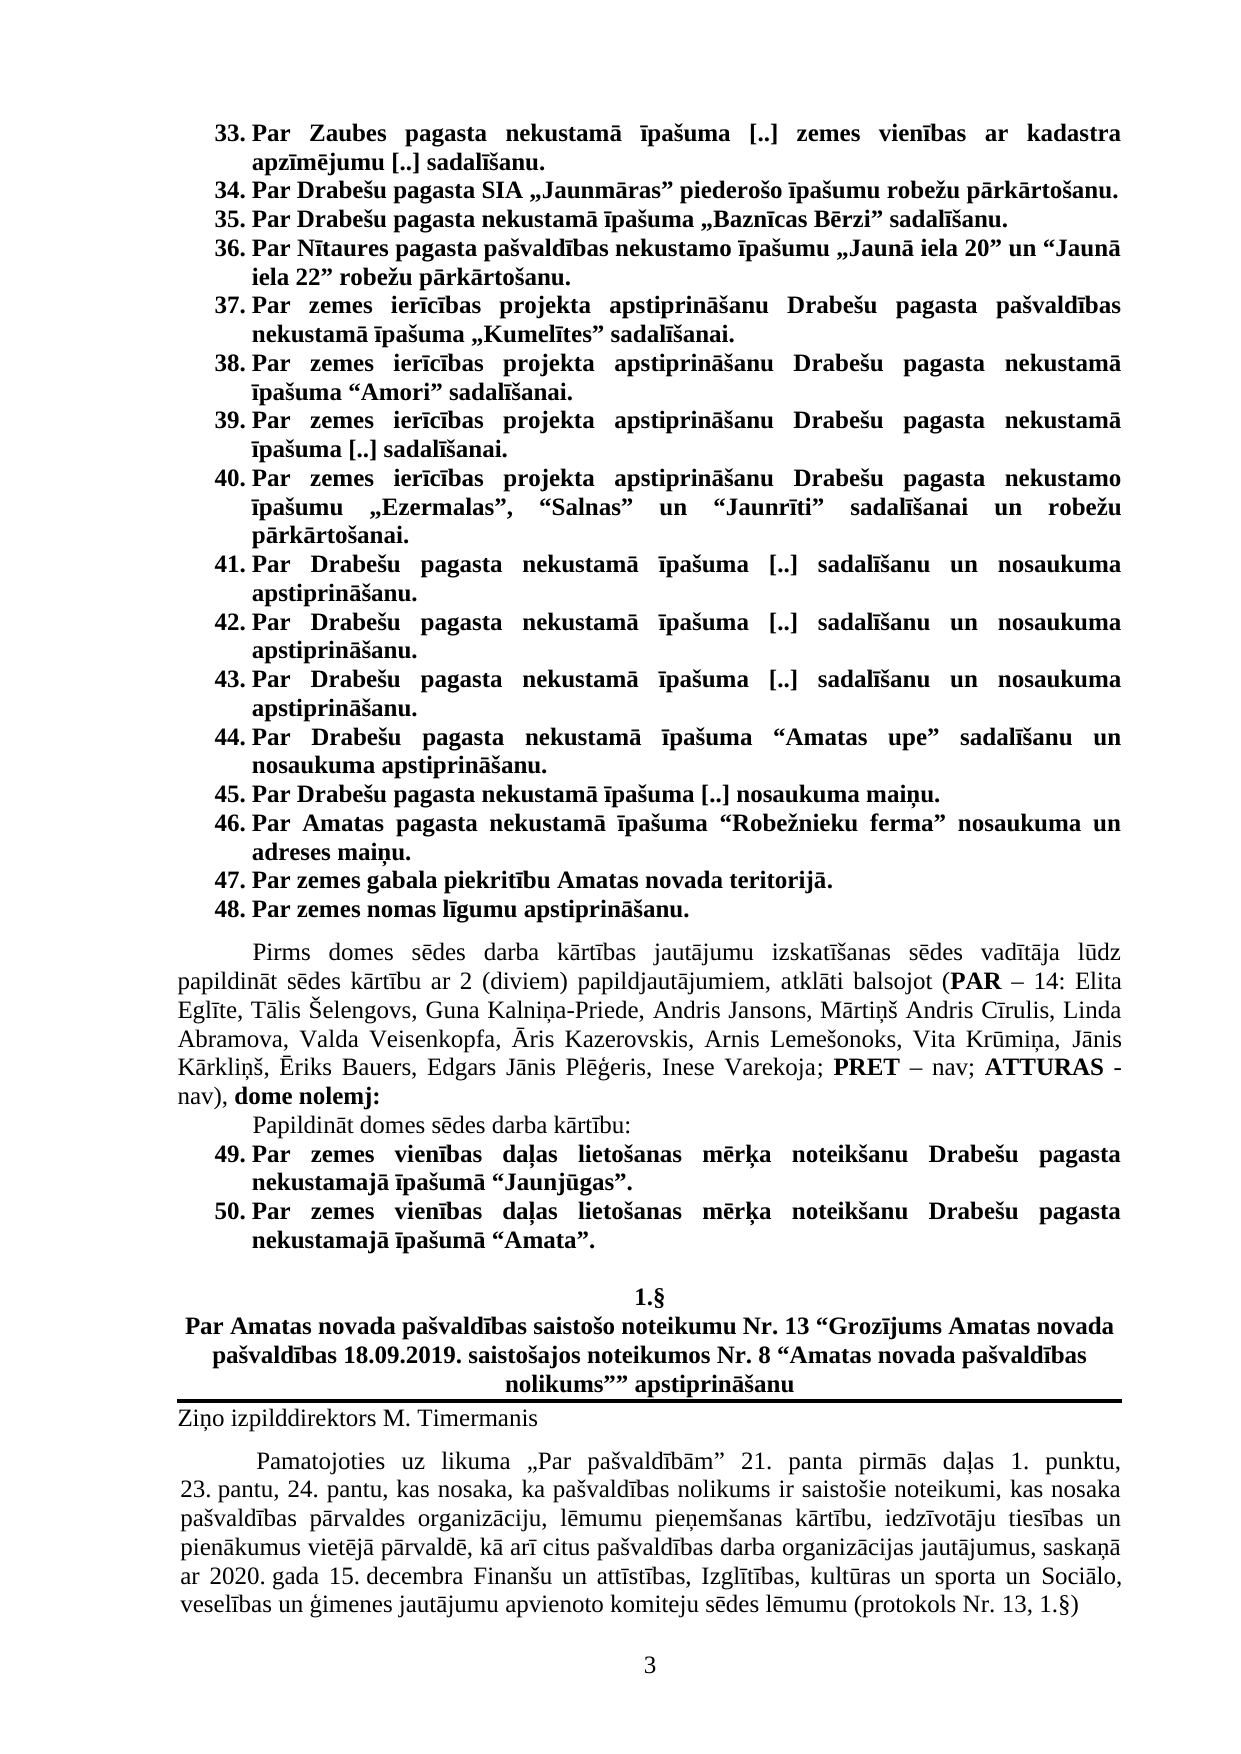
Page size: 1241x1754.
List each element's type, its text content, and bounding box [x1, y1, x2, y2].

text Ziņo izpilddirektors M. Timermanis [177, 1403, 1122, 1431]
list Par Amatas pagasta nekustamā īpašuma “Robežnieku ferma” nosaukuma un adreses maiņu. [214, 808, 1122, 866]
text Pamatojoties uz likuma „Par pašvaldībām” 21. panta pirmās daļas 1. punktu, 23. pantu, 24. pantu, kas nosaka, ka pašvaldības nolikums ir saistošie noteikumi, kas nosaka pašvaldības pārvaldes organizāciju, lēmumu pieņemšanas kārtību, iedzīvotāju tiesības un pienākumus vietējā pārvaldē, kā arī citus pašvaldības darba organizācijas jautājumus, saskaņā ar 2020. gada 15. decembra Finanšu un attīstības, Izglītības, kultūras un sporta un Sociālo, veselības un ģimenes jautājumu apvienoto komiteju sēdes lēmumu (protokols Nr. 13, 1.§) [180, 1446, 1122, 1618]
list Par Drabešu pagasta nekustamā īpašuma [..] nosaukuma maiņu. [214, 779, 1122, 808]
text Par Amatas novada pašvaldības saistošo noteikumu Nr. 13 “Grozījums Amatas novada pašvaldības 18.09.2019. saistošajos noteikumos Nr. 8 “Amatas novada pašvaldības nolikums”” apstiprināšanu [177, 1311, 1122, 1399]
text Pirms domes sēdes darba kārtības jautājumu izskatīšanas sēdes vadītāja lūdz papildināt sēdes kārtību ar 2 (diviem) papildjautājumiem, atklāti balsojot (PAR – 14: Elita Eglīte, Tālis Šelengovs, Guna Kalniņa-Priede, Andris Jansons, Mārtiņš Andris Cīrulis, Linda Abramova, Valda Veisenkopfa, Āris Kazerovskis, Arnis Lemešonoks, Vita Krūmiņa, Jānis Kārkliņš, Ēriks Bauers, Edgars Jānis Plēģeris, Inese Varekoja; PRET – nav; ATTURAS - nav), dome nolemj: [177, 937, 1122, 1110]
list Par zemes ierīcības projekta apstiprināšanu Drabešu pagasta nekustamo īpašumu „Ezermalas”, “Salnas” un “Jaunrīti” sadalīšanai un robežu pārkārtošanai. [214, 463, 1122, 549]
text 1.§ [177, 1282, 1122, 1311]
list Par Zaubes pagasta nekustamā īpašuma [..] zemes vienības ar kadastra apzīmējumu [..] sadalīšanu. [214, 118, 1122, 176]
list Par zemes nomas līgumu apstiprināšanu. [214, 894, 1122, 923]
list Par zemes vienības daļas lietošanas mērķa noteikšanu Drabešu pagasta nekustamajā īpašumā “Amata”. [214, 1196, 1122, 1254]
list Par Drabešu pagasta nekustamā īpašuma [..] sadalīšanu un nosaukuma apstiprināšanu. [214, 664, 1122, 722]
text Papildināt domes sēdes darba kārtību: [177, 1110, 1122, 1139]
list Par Drabešu pagasta nekustamā īpašuma [..] sadalīšanu un nosaukuma apstiprināšanu. [214, 607, 1122, 664]
list Par Drabešu pagasta nekustamā īpašuma “Amatas upe” sadalīšanu un nosaukuma apstiprināšanu. [214, 722, 1122, 779]
list Par zemes ierīcības projekta apstiprināšanu Drabešu pagasta nekustamā īpašuma “Amori” sadalīšanai. [214, 348, 1122, 406]
list Par zemes vienības daļas lietošanas mērķa noteikšanu Drabešu pagasta nekustamajā īpašumā “Jaunjūgas”. [214, 1139, 1122, 1196]
list Par Drabešu pagasta nekustamā īpašuma [..] sadalīšanu un nosaukuma apstiprināšanu. [214, 549, 1122, 607]
list Par Nītaures pagasta pašvaldības nekustamo īpašumu „Jaunā iela 20” un “Jaunā iela 22” robežu pārkārtošanu. [214, 233, 1122, 291]
list Par Drabešu pagasta SIA „Jaunmāras” piederošo īpašumu robežu pārkārtošanu. [214, 176, 1122, 204]
list Par zemes ierīcības projekta apstiprināšanu Drabešu pagasta nekustamā īpašuma [..] sadalīšanai. [214, 406, 1122, 463]
list Par zemes ierīcības projekta apstiprināšanu Drabešu pagasta pašvaldības nekustamā īpašuma „Kumelītes” sadalīšanai. [214, 291, 1122, 348]
list Par Drabešu pagasta nekustamā īpašuma „Baznīcas Bērzi” sadalīšanu. [214, 204, 1122, 233]
list Par zemes gabala piekritību Amatas novada teritorijā. [214, 866, 1122, 894]
